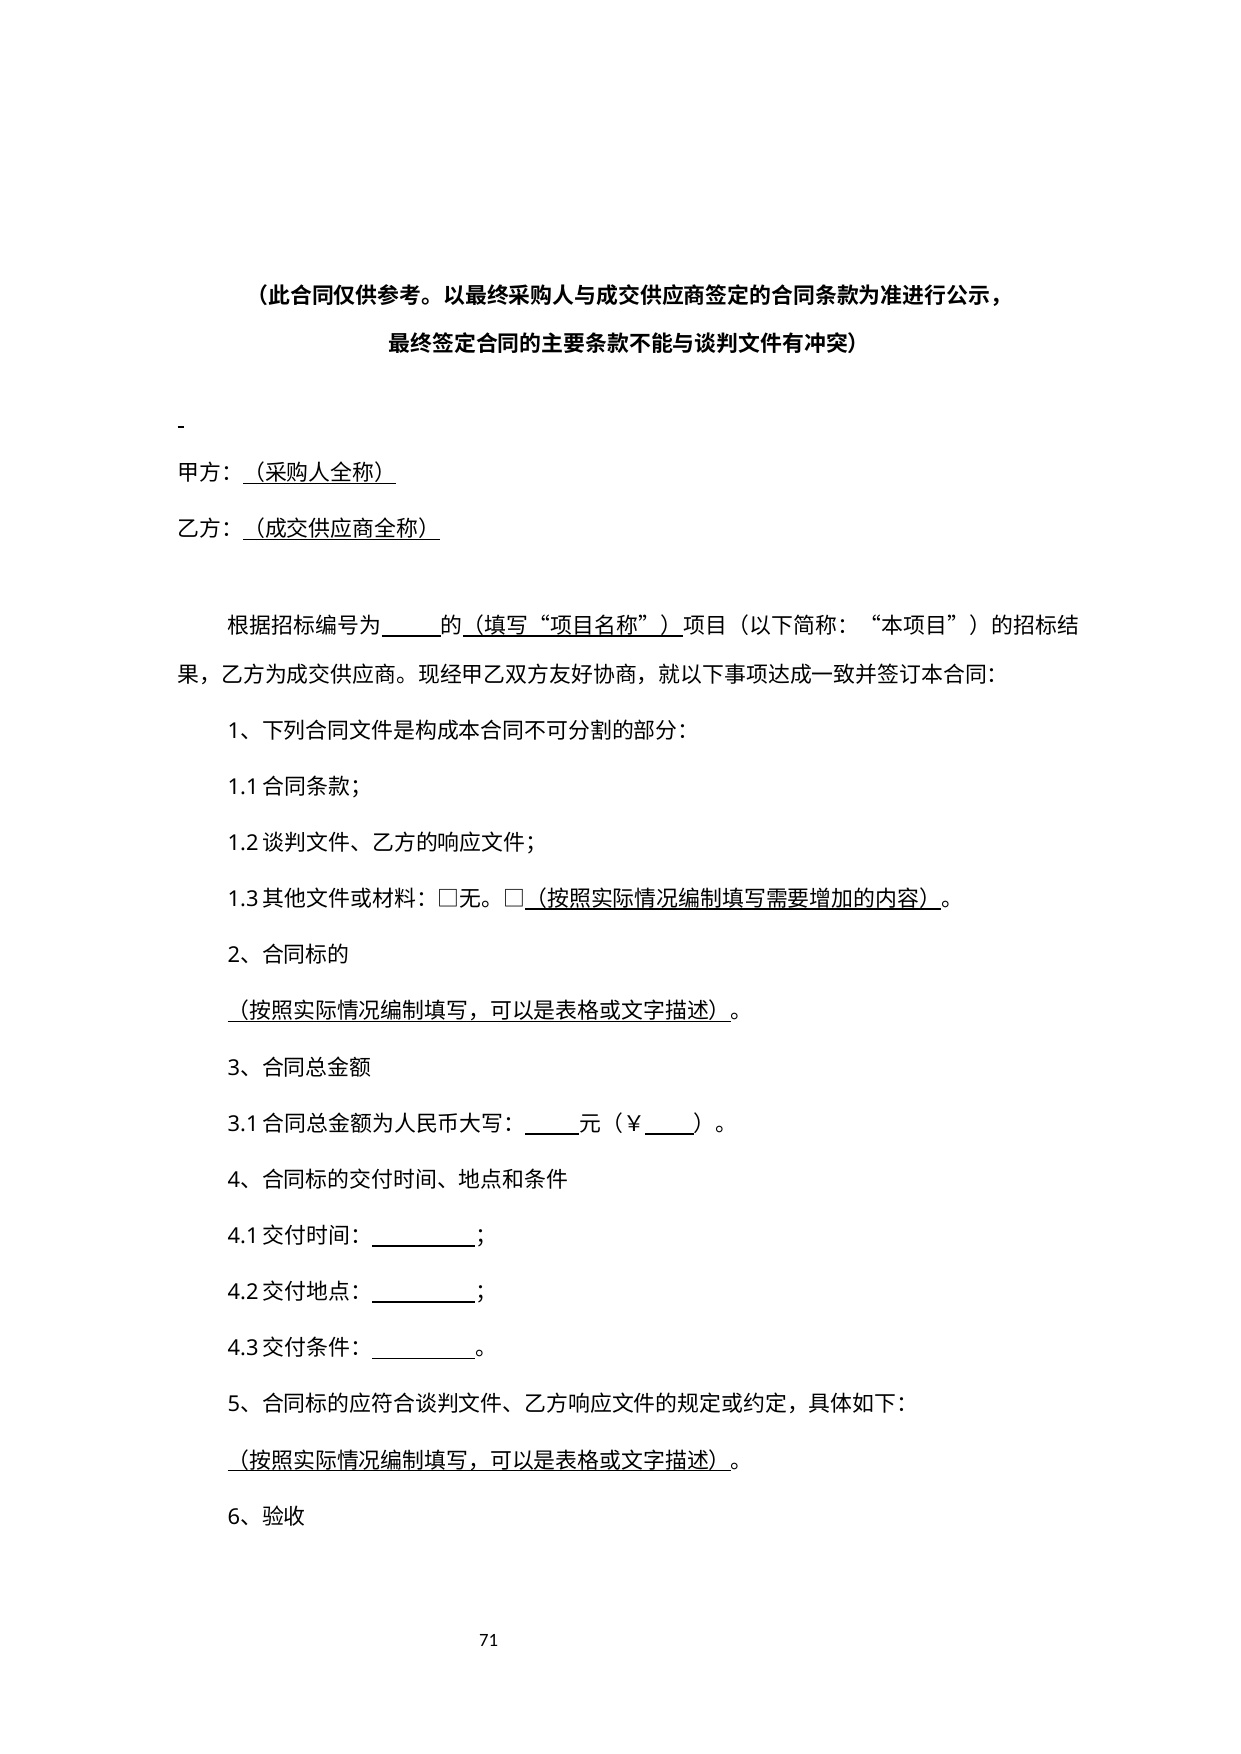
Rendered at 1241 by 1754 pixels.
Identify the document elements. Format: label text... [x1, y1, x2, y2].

text 1.1合同条款； [177, 768, 1081, 801]
text 5、合同标的应符合谈判文件、乙方响应文件的规定或约定，具体如下： [177, 1386, 1081, 1419]
text 1.3其他文件或材料：□无。□（按照实际情况编制填写需要增加的内容）。 [177, 881, 1081, 913]
text 乙方：（成交供应商全称） [177, 511, 1081, 543]
text 2、合同标的 [177, 937, 1081, 969]
text （按照实际情况编制填写，可以是表格或文字描述）。 [177, 1442, 1081, 1475]
text 根据招标编号为 的（填写“项目名称”）项目（以下简称：“本项目”）的招标结果，乙方为成交供应商。现经甲乙双方友好协商，就以下事项达成一致并签订本合同： [177, 607, 1081, 689]
text 1、下列合同文件是构成本合同不可分割的部分： [177, 712, 1081, 745]
text 3、合同总金额 [177, 1049, 1081, 1082]
text 甲方：（采购人全称） [177, 455, 1081, 487]
text 4、合同标的交付时间、地点和条件 [177, 1162, 1081, 1194]
text 4.3交付条件： 。 [177, 1330, 1081, 1362]
text 4.1交付时间： ； [177, 1218, 1081, 1250]
text （此合同仅供参考。以最终采购人与成交供应商签定的合同条款为准进行公示， [177, 278, 1081, 310]
text （按照实际情况编制填写，可以是表格或文字描述）。 [177, 993, 1081, 1026]
text 4.2交付地点： ； [177, 1274, 1081, 1306]
text 6、验收 [177, 1498, 1081, 1531]
text 最终签定合同的主要条款不能与谈判文件有冲突） [177, 326, 1081, 358]
text 3.1合同总金额为人民币大写： 元（￥ ）。 [177, 1105, 1081, 1138]
text 1.2谈判文件、乙方的响应文件； [177, 825, 1081, 857]
